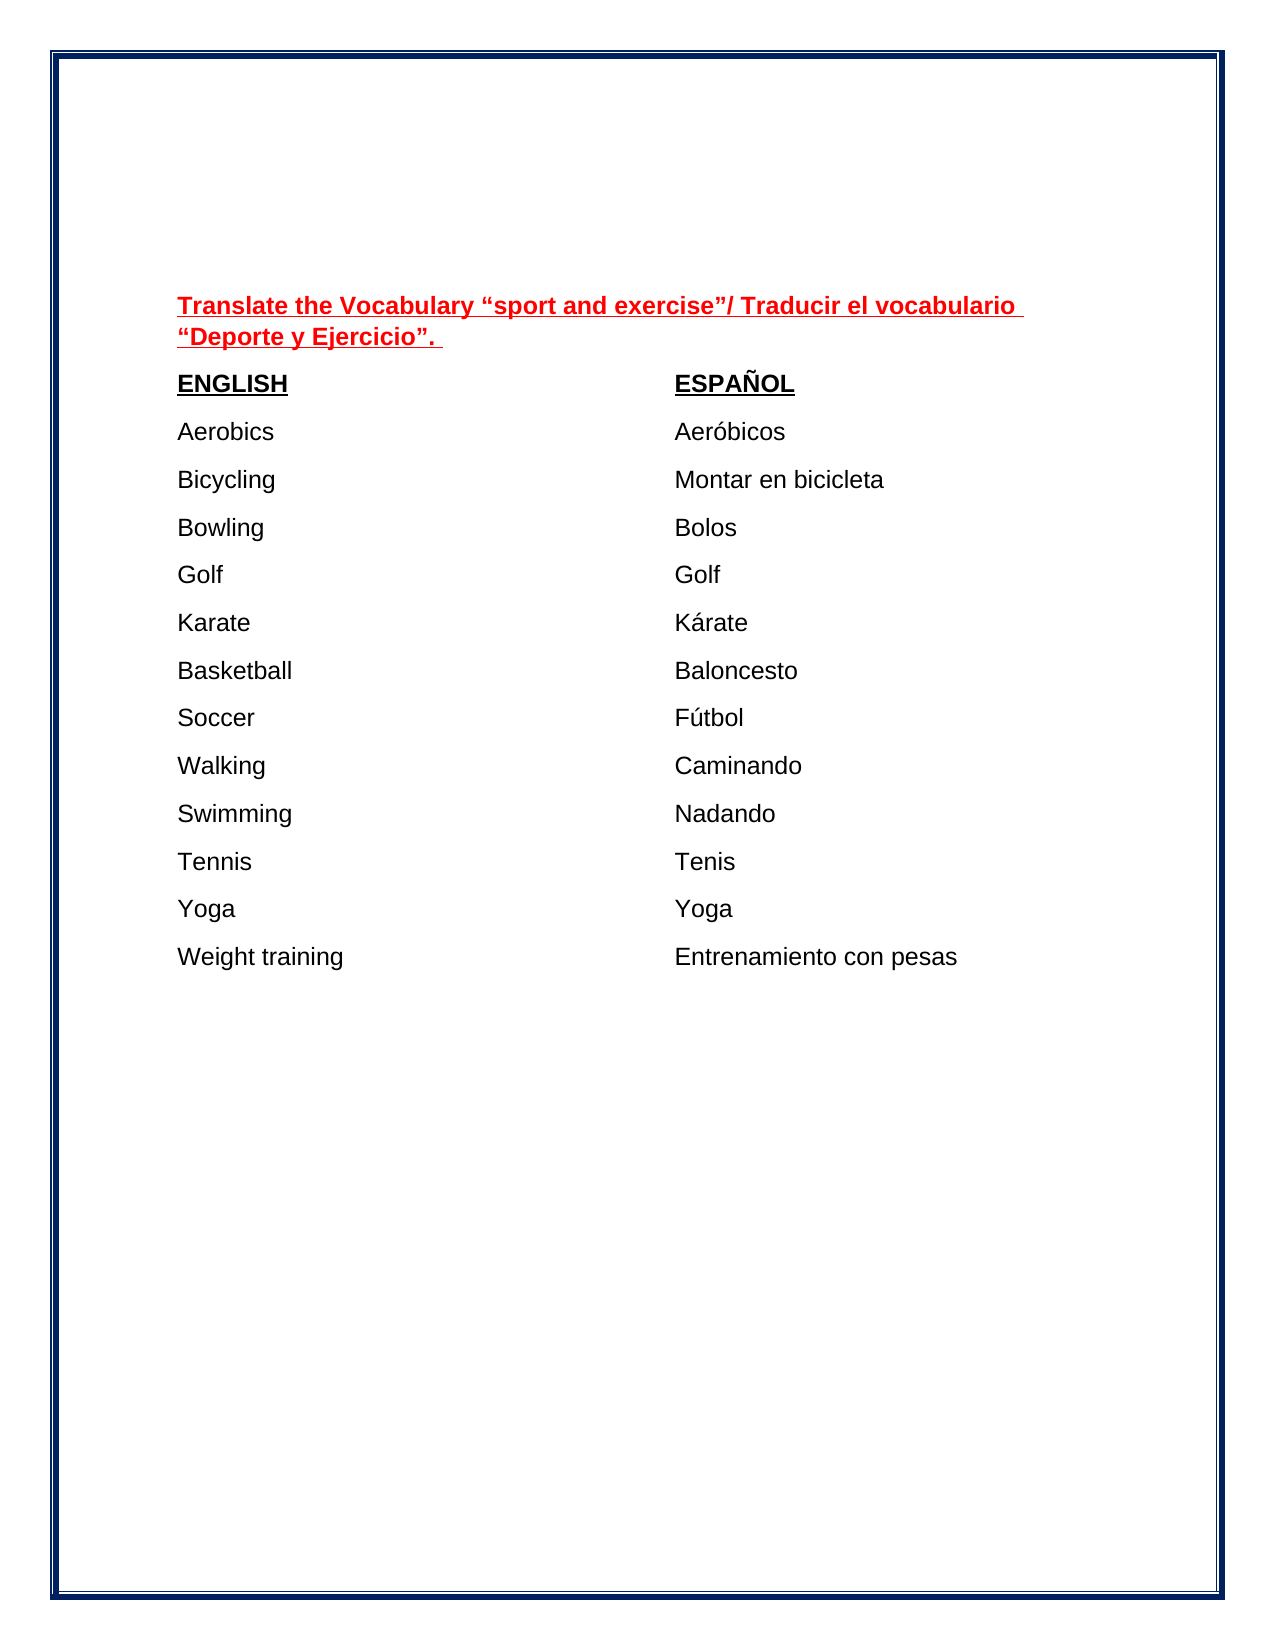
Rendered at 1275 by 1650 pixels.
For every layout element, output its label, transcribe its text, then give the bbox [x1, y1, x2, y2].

text Entrenamiento con pesas [674, 942, 1098, 971]
text ESPAÑOL [674, 369, 1098, 398]
text Bowling [177, 513, 601, 541]
text Translate the Vocabulary “sport and exercise”/ Traducir el vocabulario “Deporte y Ejercicio”. [177, 291, 1098, 351]
text Aerobics [177, 417, 601, 446]
text Tenis [674, 847, 1098, 875]
text ENGLISH [177, 369, 601, 398]
text Tennis [177, 847, 601, 875]
text Bicycling [177, 465, 601, 494]
text Fútbol [674, 703, 1098, 732]
text Golf [674, 560, 1098, 589]
text Soccer [177, 703, 601, 732]
text Yoga [674, 894, 1098, 923]
text Caminando [674, 751, 1098, 780]
text Kárate [674, 608, 1098, 637]
text Karate [177, 608, 601, 637]
text Yoga [177, 894, 601, 923]
text Basketball [177, 656, 601, 684]
text Weight training [177, 942, 601, 971]
text Golf [177, 560, 601, 589]
text Aeróbicos [674, 417, 1098, 446]
text Bolos [674, 513, 1098, 541]
text Nadando [674, 799, 1098, 828]
text Montar en bicicleta [674, 465, 1098, 494]
text Baloncesto [674, 656, 1098, 684]
text Swimming [177, 799, 601, 828]
text Walking [177, 751, 601, 780]
